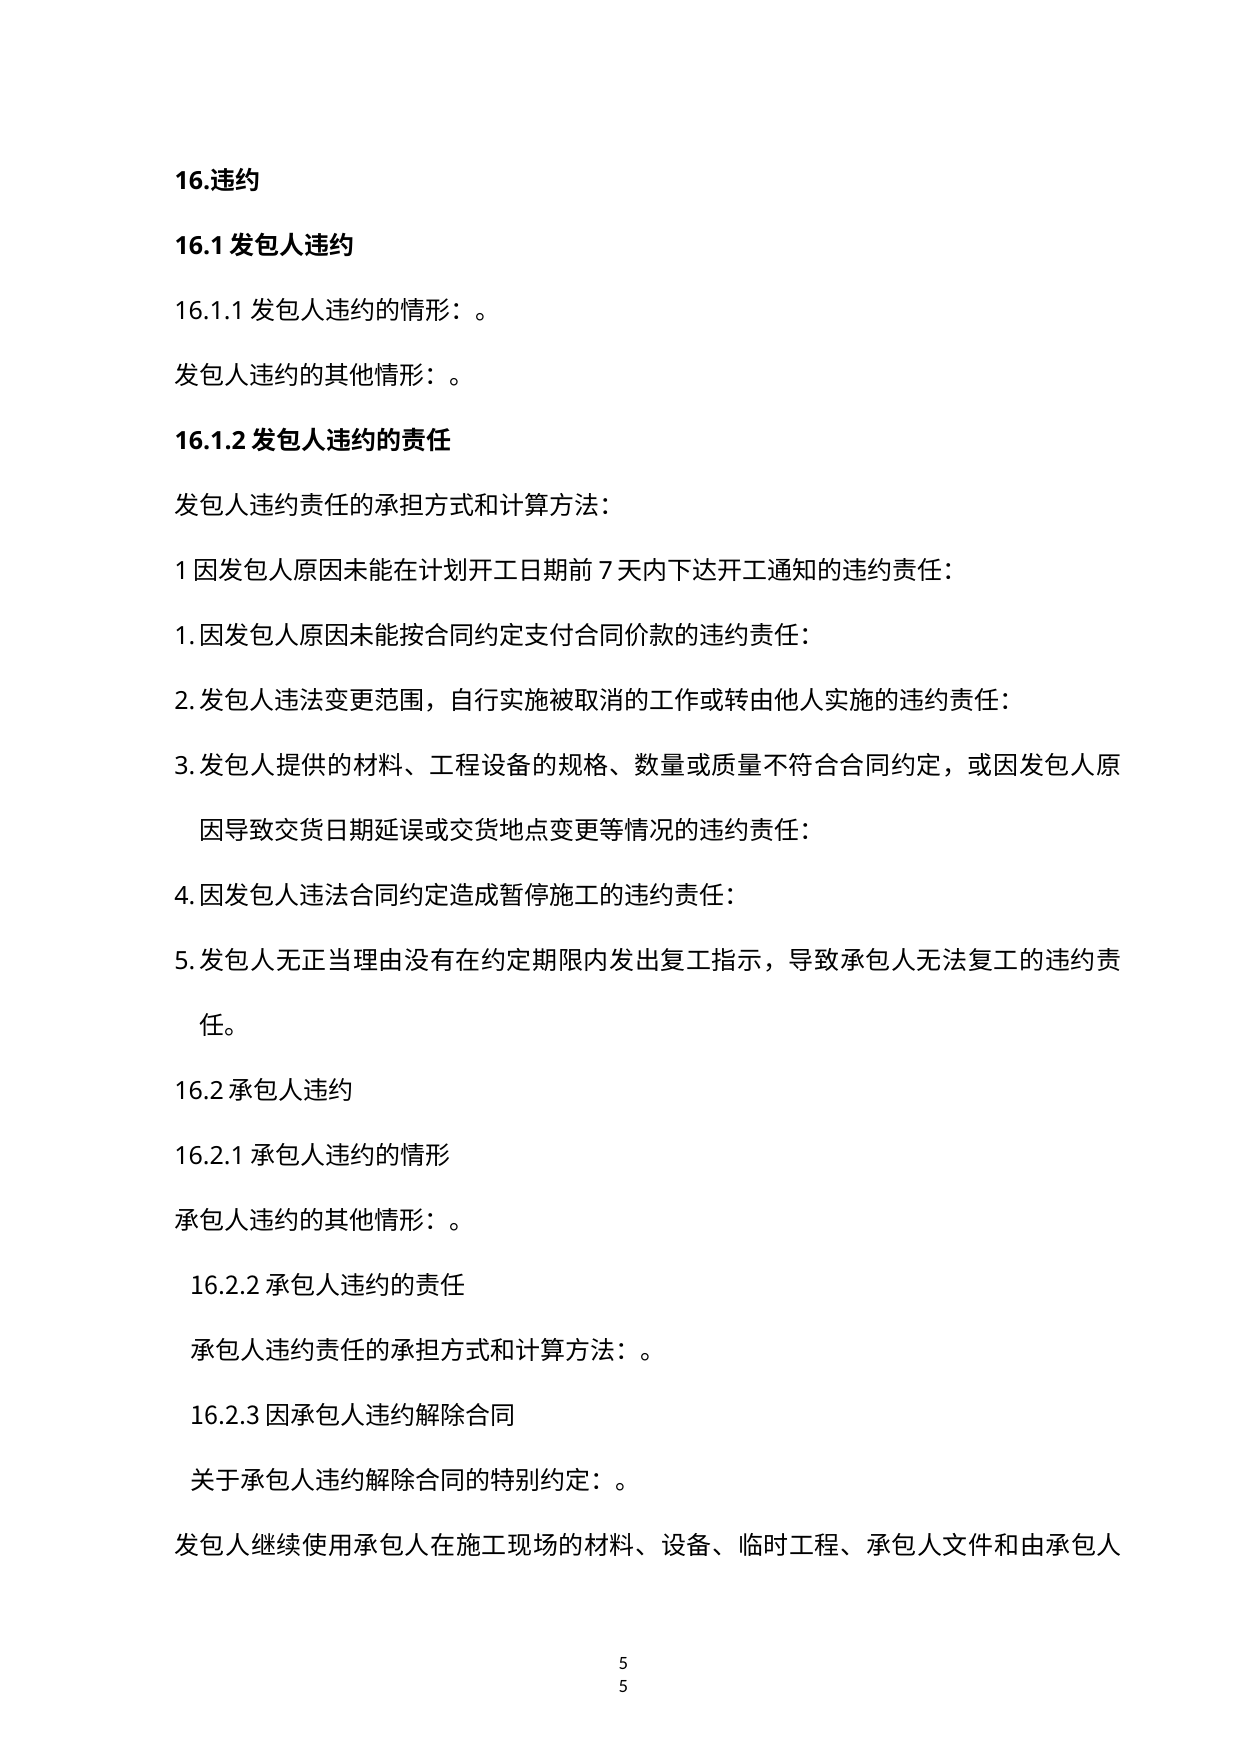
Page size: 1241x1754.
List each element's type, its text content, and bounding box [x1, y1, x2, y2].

text 16.1.2发包人违约的责任 [124, 406, 1122, 471]
list 发包人违法变更范围，自行实施被取消的工作或转由他人实施的违约责任： [174, 666, 1122, 731]
list 因发包人违法合同约定造成暂停施工的违约责任： [174, 861, 1122, 926]
text 发包人违约责任的承担方式和计算方法： [124, 471, 1122, 536]
list 发包人无正当理由没有在约定期限内发出复工指示，导致承包人无法复工的违约责任。 [174, 926, 1122, 1056]
text 16.2.1承包人违约的情形 [174, 1121, 1122, 1186]
text 16.2.3 因承包人违约解除合同 [191, 1381, 1122, 1446]
text 1因发包人原因未能在计划开工日期前7天内下达开工通知的违约责任： [124, 536, 1122, 601]
text 16.2.2 承包人违约的责任 [191, 1251, 1122, 1316]
text 16.1.1发包人违约的情形：。 [124, 276, 1122, 341]
text 16.2承包人违约 [174, 1056, 1122, 1121]
text 16.1发包人违约 [124, 211, 1122, 276]
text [124, 1511, 1122, 1576]
text 承包人违约责任的承担方式和计算方法：。 [191, 1316, 1122, 1381]
text 发包人违约的其他情形：。 [124, 341, 1122, 406]
list 发包人提供的材料、工程设备的规格、数量或质量不符合合同约定，或因发包人原因导致交货日期延误或交货地点变更等情况的违约责任： [174, 731, 1122, 861]
text 承包人违约的其他情形：。 [174, 1186, 1122, 1251]
text 关于承包人违约解除合同的特别约定：。 [191, 1446, 1122, 1511]
text 16.违约 [124, 146, 1122, 211]
list 因发包人原因未能按合同约定支付合同价款的违约责任： [174, 601, 1122, 666]
